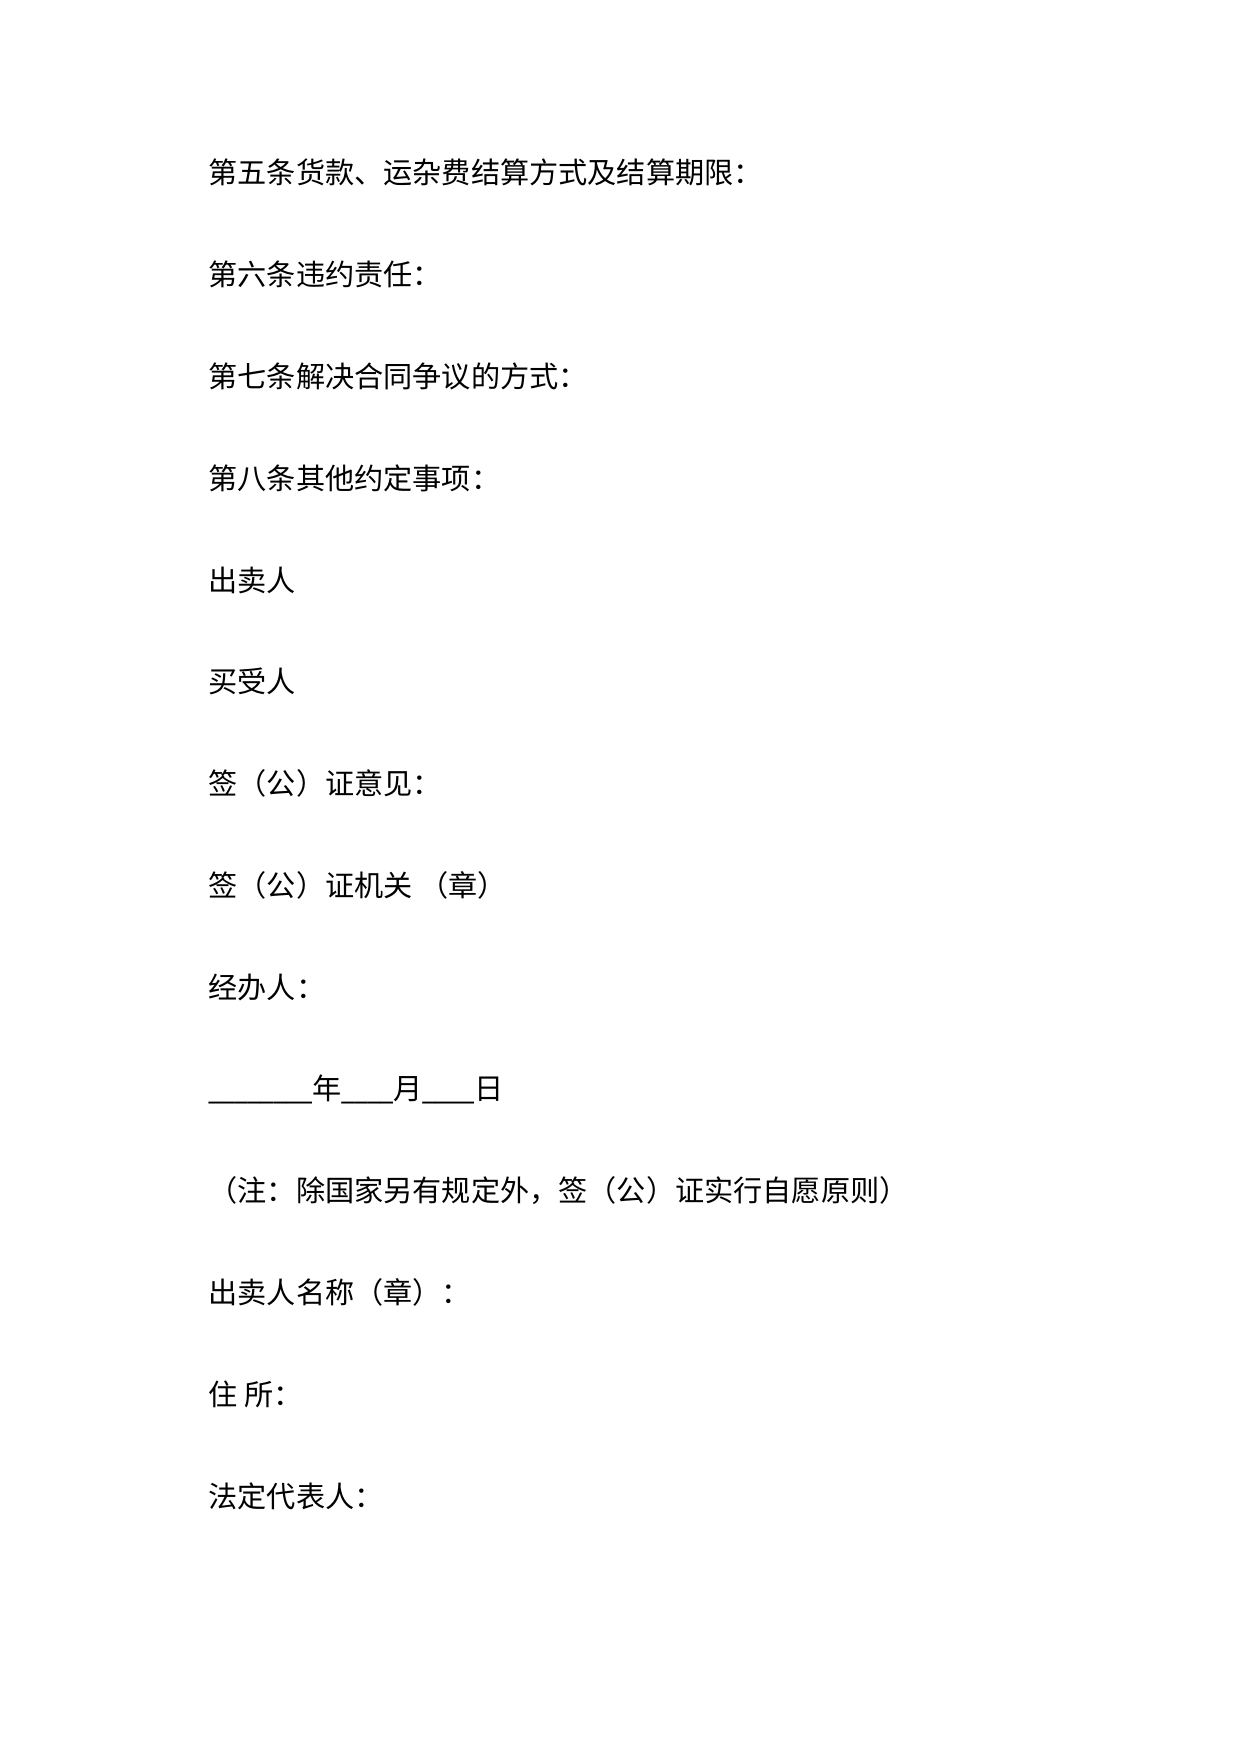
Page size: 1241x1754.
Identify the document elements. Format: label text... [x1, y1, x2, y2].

text 出卖人 [150, 557, 1090, 599]
text 第五条货款、运杂费结算方式及结算期限： [150, 150, 1090, 192]
text 经办人： [150, 964, 1090, 1006]
text 第六条违约责任： [150, 252, 1090, 294]
text 第七条解决合同争议的方式： [150, 353, 1090, 396]
text 签（公）证机关 （章） [150, 862, 1090, 905]
text 第八条其他约定事项： [150, 455, 1090, 498]
text （注：除国家另有规定外，签（公）证实行自愿原则） [150, 1168, 1090, 1210]
text 法定代表人： [150, 1473, 1090, 1516]
text ________年____月____日 [150, 1066, 1090, 1108]
text 买受人 [150, 659, 1090, 701]
text 住 所： [150, 1371, 1090, 1414]
text 出卖人名称（章）： [150, 1270, 1090, 1312]
text 签（公）证意见： [150, 761, 1090, 803]
